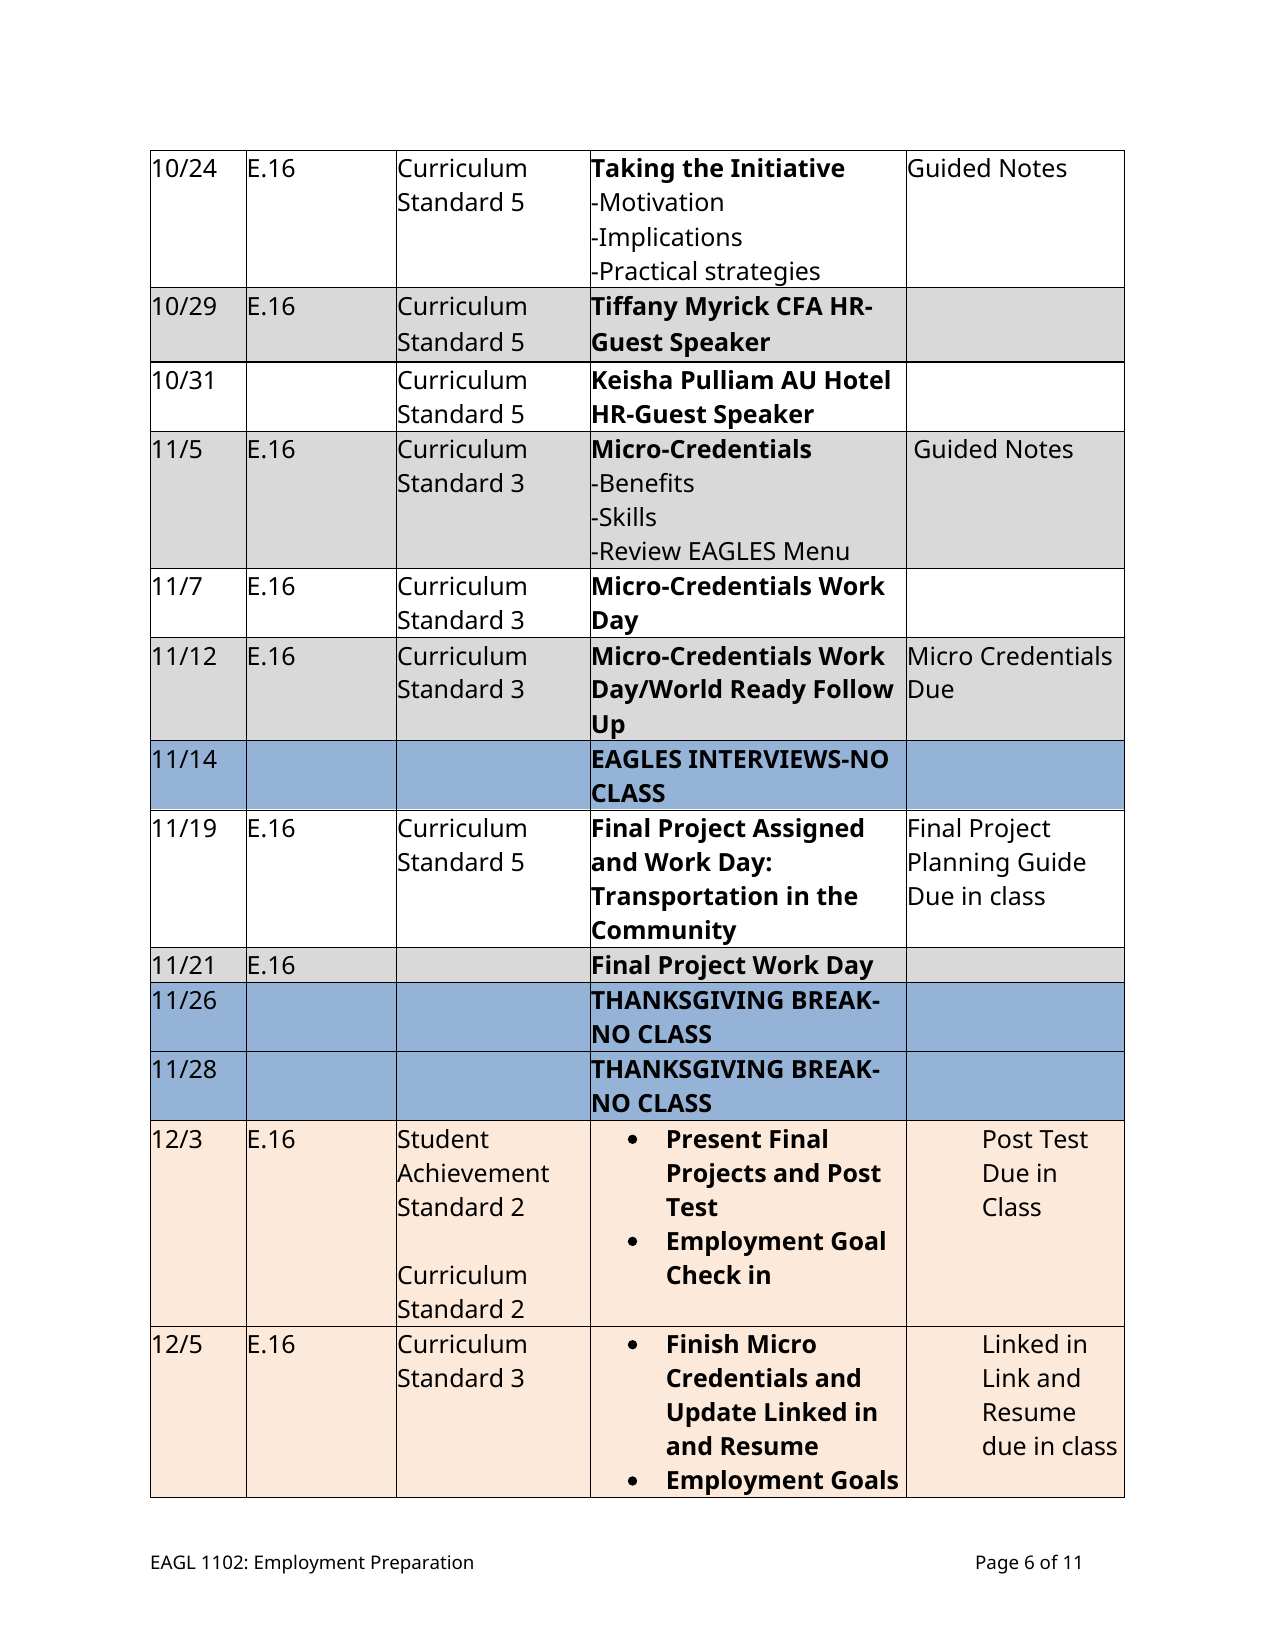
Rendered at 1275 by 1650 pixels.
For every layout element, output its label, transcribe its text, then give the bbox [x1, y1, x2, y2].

table_cell 11/21 [151, 948, 246, 982]
table_cell 11/19 [151, 811, 246, 947]
table_cell [907, 983, 1124, 1051]
table_cell 11/28 [151, 1052, 246, 1120]
table_cell Curriculum Standard 5 [397, 288, 590, 361]
table_cell Finish Micro Credentials and Update Linked in and Resume Employment Goals [591, 1327, 906, 1497]
table_cell Curriculum Standard 5 [397, 811, 590, 947]
table_cell 11/12 [151, 638, 246, 740]
table_cell 10/24 [151, 151, 246, 287]
table_cell EAGLES INTERVIEWS-NO CLASS [591, 741, 906, 809]
table_cell Final Project Work Day [591, 948, 906, 982]
table_cell Student Achievement Standard 2 Curriculum Standard 2 [397, 1121, 590, 1326]
table_cell [907, 948, 1124, 982]
table_cell [397, 1052, 590, 1120]
table_cell [397, 948, 590, 982]
table_cell [247, 983, 396, 1051]
table_cell THANKSGIVING BREAK-NO CLASS [591, 983, 906, 1051]
table_cell Guided Notes [907, 432, 1124, 568]
table_cell E.16 [247, 1327, 396, 1497]
table_cell [247, 1052, 396, 1120]
table_cell Curriculum Standard 5 [397, 363, 590, 431]
table_cell Micro-Credentials Work Day/World Ready Follow Up [591, 638, 906, 740]
table_cell 11/5 [151, 432, 246, 568]
table_cell [397, 983, 590, 1051]
table_cell Linked in Link and Resume due in class [907, 1327, 1124, 1497]
table_cell E.16 [247, 948, 396, 982]
table_cell Taking the Initiative -Motivation -Implications -Practical strategies [591, 151, 906, 287]
table_cell [907, 569, 1124, 637]
table_cell E.16 [247, 432, 396, 568]
table_cell E.16 [247, 1121, 396, 1326]
table_cell E.16 [247, 811, 396, 947]
table_cell 12/3 [151, 1121, 246, 1326]
table_cell Micro-Credentials -Benefits -Skills -Review EAGLES Menu [591, 432, 906, 568]
table_cell E.16 [247, 638, 396, 740]
table_cell Keisha Pulliam AU Hotel HR-Guest Speaker [591, 363, 906, 431]
table_cell Post Test Due in Class [907, 1121, 1124, 1326]
table_cell Micro-Credentials Work Day [591, 569, 906, 637]
table_cell E.16 [247, 288, 396, 361]
table_cell Curriculum Standard 3 [397, 638, 590, 740]
table_cell Final Project Assigned and Work Day: Transportation in the Community [591, 811, 906, 947]
table_cell [247, 363, 396, 431]
table_cell 11/14 [151, 741, 246, 809]
table_cell 10/31 [151, 363, 246, 431]
table_cell [907, 288, 1124, 361]
table_cell E.16 [247, 569, 396, 637]
table_cell Present Final Projects and Post Test Employment Goal Check in [591, 1121, 906, 1326]
table_cell 11/26 [151, 983, 246, 1051]
table_cell [907, 741, 1124, 809]
table_cell Guided Notes [907, 151, 1124, 287]
table_cell 10/29 [151, 288, 246, 361]
table_cell Tiffany Myrick CFA HR-Guest Speaker [591, 288, 906, 361]
table_cell [397, 741, 590, 809]
table_cell Curriculum Standard 3 [397, 569, 590, 637]
table_cell THANKSGIVING BREAK-NO CLASS [591, 1052, 906, 1120]
table_cell Curriculum Standard 3 [397, 1327, 590, 1497]
table_cell E.16 [247, 151, 396, 287]
table_cell 12/5 [151, 1327, 246, 1497]
table_cell 11/7 [151, 569, 246, 637]
table_cell [907, 363, 1124, 431]
table_cell Curriculum Standard 5 [397, 151, 590, 287]
table_cell Micro Credentials Due [907, 638, 1124, 740]
table_cell Curriculum Standard 3 [397, 432, 590, 568]
table_cell [247, 741, 396, 809]
table_cell Final Project Planning Guide Due in class [907, 811, 1124, 947]
table_cell [907, 1052, 1124, 1120]
